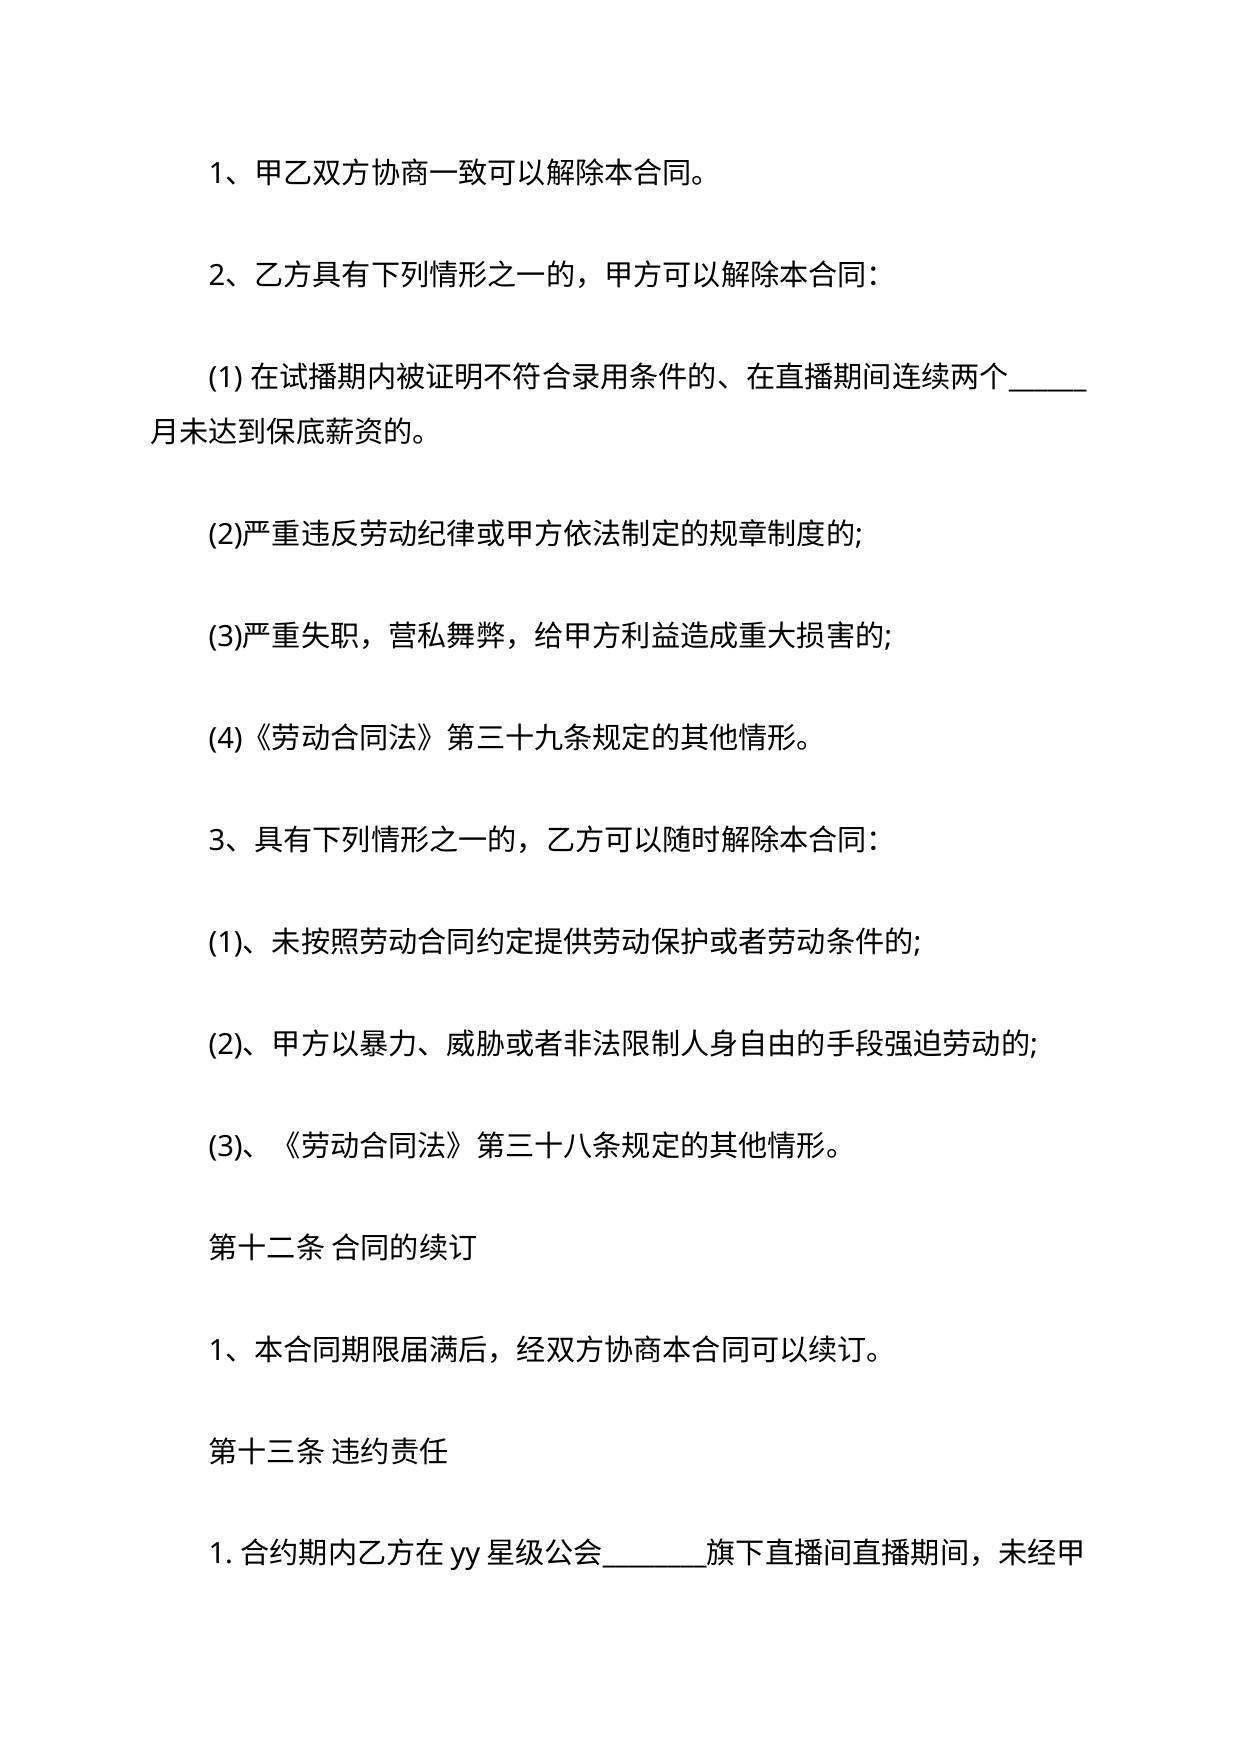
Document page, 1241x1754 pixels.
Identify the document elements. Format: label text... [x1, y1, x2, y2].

text (4)《劳动合同法》第三十九条规定的其他情形。 [150, 715, 1090, 757]
text (2)、甲方以暴力、威胁或者非法限制人身自由的手段强迫劳动的; [150, 1021, 1090, 1063]
text 第十二条 合同的续订 [150, 1224, 1090, 1267]
text (1) 在试播期内被证明不符合录用条件的、在直播期间连续两个______月未达到保底薪资的。 [150, 354, 1090, 451]
text (1)、未按照劳动合同约定提供劳动保护或者劳动条件的; [150, 919, 1090, 961]
text (3)、《劳动合同法》第三十八条规定的其他情形。 [150, 1123, 1090, 1165]
text 2、乙方具有下列情形之一的，甲方可以解除本合同： [150, 252, 1090, 294]
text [150, 1530, 1090, 1572]
text (2)严重违反劳动纪律或甲方依法制定的规章制度的; [150, 511, 1090, 553]
text 第十三条 违约责任 [150, 1428, 1090, 1471]
text 3、具有下列情形之一的，乙方可以随时解除本合同： [150, 817, 1090, 859]
text 1、甲乙双方协商一致可以解除本合同。 [150, 150, 1090, 192]
text 1、本合同期限届满后，经双方协商本合同可以续订。 [150, 1326, 1090, 1369]
text (3)严重失职，营私舞弊，给甲方利益造成重大损害的; [150, 613, 1090, 655]
